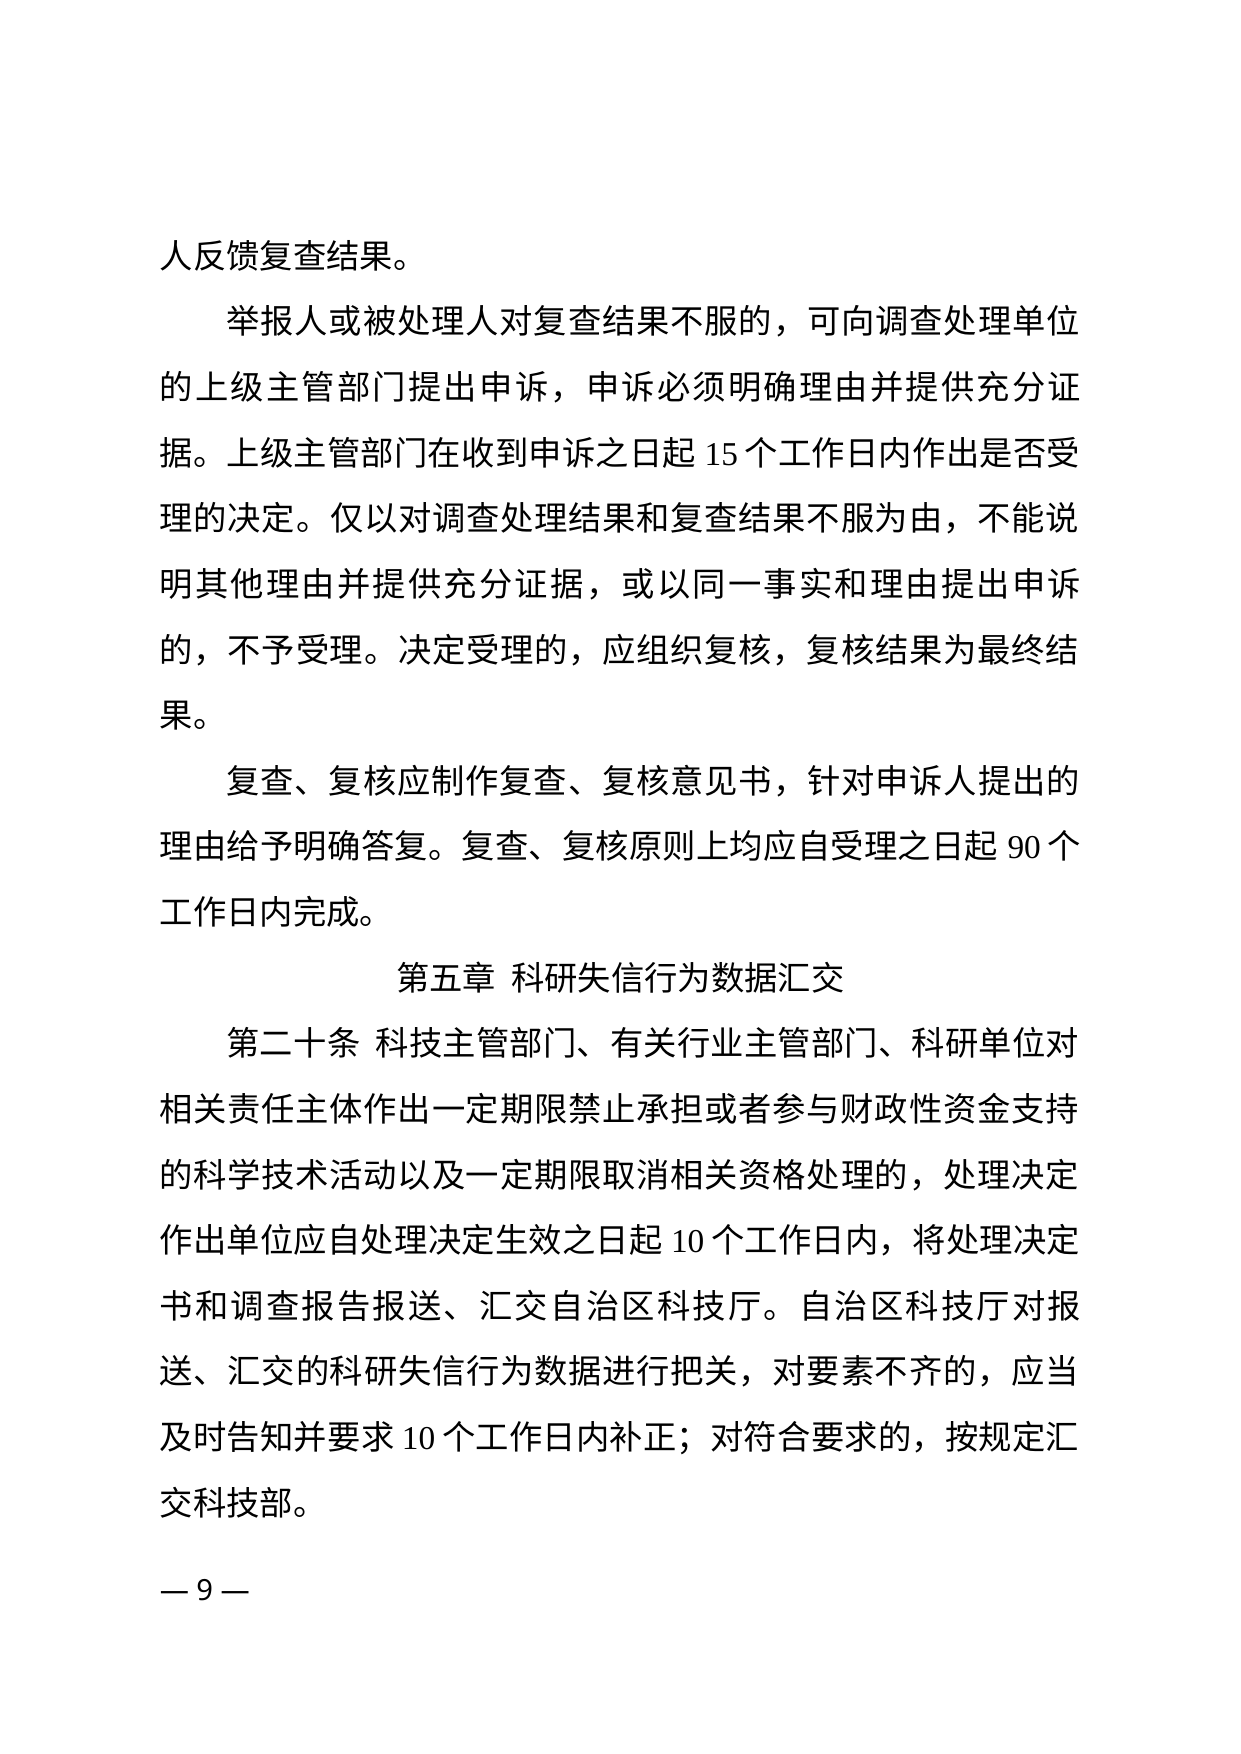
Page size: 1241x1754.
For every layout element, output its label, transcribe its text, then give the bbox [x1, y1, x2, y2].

text 第二十条 科技主管部门、有关行业主管部门、科研单位对相关责任主体作出一定期限禁止承担或者参与财政性资金支持的科学技术活动以及一定期限取消相关资格处理的，处理决定作出单位应自处理决定生效之日起10个工作日内，将处理决定书和调查报告报送、汇交自治区科技厅。自治区科技厅对报送、汇交的科研失信行为数据进行把关，对要素不齐的，应当及时告知并要求10个工作日内补正；对符合要求的，按规定汇交科技部。 [159, 1008, 1081, 1533]
text 第五章 科研失信行为数据汇交 [159, 943, 1081, 1008]
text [159, 221, 1081, 287]
text 复查、复核应制作复查、复核意见书，针对申诉人提出的理由给予明确答复。复查、复核原则上均应自受理之日起90个工作日内完成。 [159, 746, 1081, 943]
text 举报人或被处理人对复查结果不服的，可向调查处理单位的上级主管部门提出申诉，申诉必须明确理由并提供充分证据。上级主管部门在收到申诉之日起15个工作日内作出是否受理的决定。仅以对调查处理结果和复查结果不服为由，不能说明其他理由并提供充分证据，或以同一事实和理由提出申诉的，不予受理。决定受理的，应组织复核，复核结果为最终结果。 [159, 287, 1081, 746]
